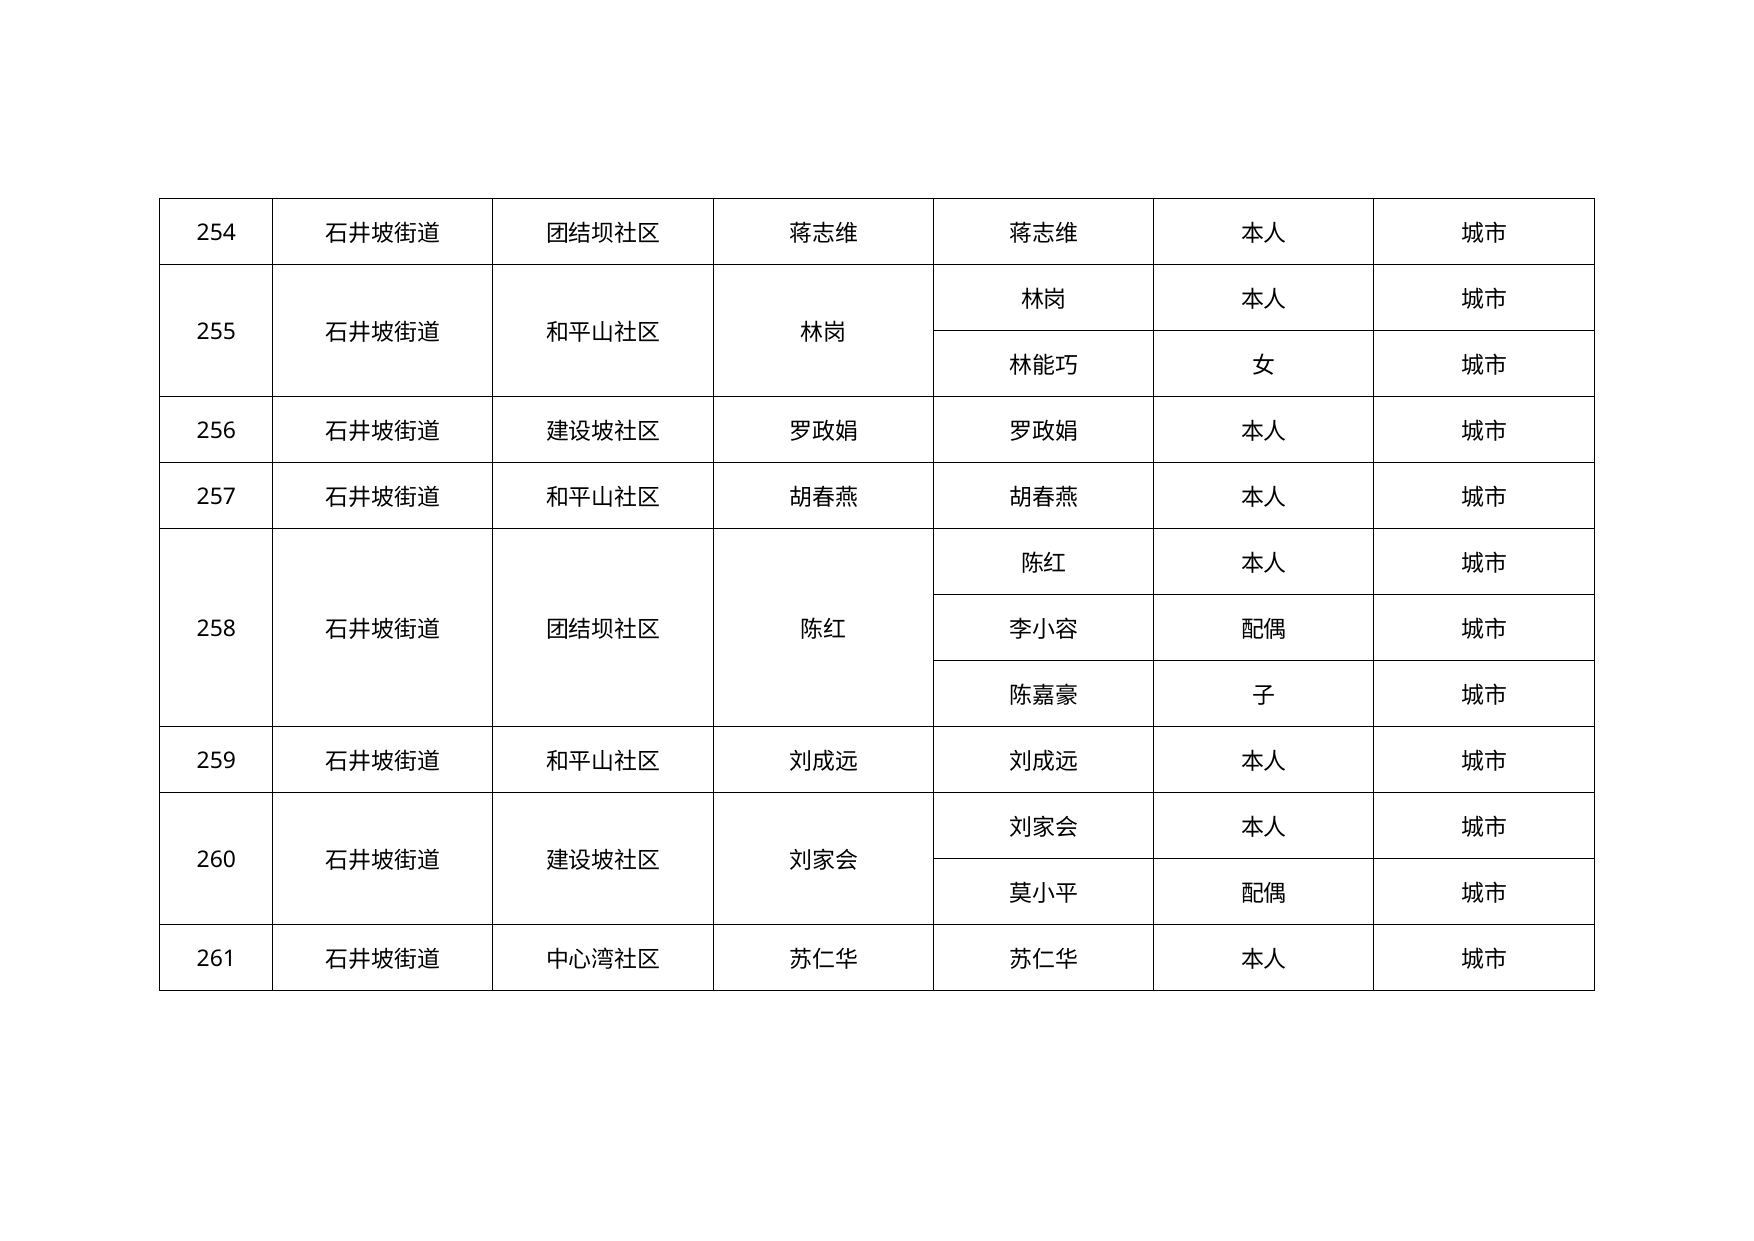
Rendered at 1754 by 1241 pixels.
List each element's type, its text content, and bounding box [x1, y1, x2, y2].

table_cell 258 [160, 529, 272, 726]
table_cell 城市 [1374, 463, 1594, 528]
table_cell 城市 [1374, 331, 1594, 396]
table_cell 林岗 [934, 265, 1153, 330]
table_cell 建设坡社区 [493, 397, 713, 462]
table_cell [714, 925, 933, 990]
table_cell 石井坡街道 [273, 529, 492, 726]
table_cell 本人 [1154, 529, 1373, 594]
table_cell 罗政娟 [934, 397, 1153, 462]
table_cell 林能巧 [934, 331, 1153, 396]
table_cell 子 [1154, 661, 1373, 726]
table_cell 罗政娟 [714, 397, 933, 462]
table_cell 陈嘉豪 [934, 661, 1153, 726]
table_cell 陈红 [714, 529, 933, 726]
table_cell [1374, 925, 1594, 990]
table_cell 蒋志维 [934, 199, 1153, 264]
table_cell 256 [160, 397, 272, 462]
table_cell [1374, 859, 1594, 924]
table_cell 本人 [1154, 265, 1373, 330]
table_cell 和平山社区 [493, 265, 713, 396]
table_cell 257 [160, 463, 272, 528]
table_cell 城市 [1374, 529, 1594, 594]
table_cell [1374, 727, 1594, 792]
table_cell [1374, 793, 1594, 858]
table_cell 本人 [1154, 199, 1373, 264]
table_cell 城市 [1374, 595, 1594, 660]
table_cell 石井坡街道 [273, 727, 492, 792]
table_cell 城市 [1374, 265, 1594, 330]
table_cell 刘成远 [934, 727, 1153, 792]
table_cell 和平山社区 [493, 727, 713, 792]
table_cell 和平山社区 [493, 463, 713, 528]
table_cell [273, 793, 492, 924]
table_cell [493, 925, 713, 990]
table_cell 胡春燕 [934, 463, 1153, 528]
table_cell 本人 [1154, 397, 1373, 462]
table_cell 陈红 [934, 529, 1153, 594]
table_cell 本人 [1154, 463, 1373, 528]
table_cell 刘成远 [714, 727, 933, 792]
table_cell 城市 [1374, 397, 1594, 462]
table_cell 团结坝社区 [493, 199, 713, 264]
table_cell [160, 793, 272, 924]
table_cell 李小容 [934, 595, 1153, 660]
table_cell 石井坡街道 [273, 463, 492, 528]
table_cell 女 [1154, 331, 1373, 396]
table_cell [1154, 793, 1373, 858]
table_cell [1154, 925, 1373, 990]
table_cell 石井坡街道 [273, 265, 492, 396]
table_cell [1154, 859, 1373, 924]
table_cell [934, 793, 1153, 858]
table_cell 蒋志维 [714, 199, 933, 264]
table_cell 林岗 [714, 265, 933, 396]
table_cell 胡春燕 [714, 463, 933, 528]
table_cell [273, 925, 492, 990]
table_cell 石井坡街道 [273, 397, 492, 462]
table_cell 配偶 [1154, 595, 1373, 660]
table_cell 254 [160, 199, 272, 264]
table_cell 城市 [1374, 661, 1594, 726]
table_cell 城市 [1374, 199, 1594, 264]
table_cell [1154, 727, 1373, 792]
table_cell 259 [160, 727, 272, 792]
table_cell 石井坡街道 [273, 199, 492, 264]
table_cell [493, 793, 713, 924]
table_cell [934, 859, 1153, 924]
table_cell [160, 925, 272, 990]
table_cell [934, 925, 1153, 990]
table_cell 255 [160, 265, 272, 396]
table_cell 团结坝社区 [493, 529, 713, 726]
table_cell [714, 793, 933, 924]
